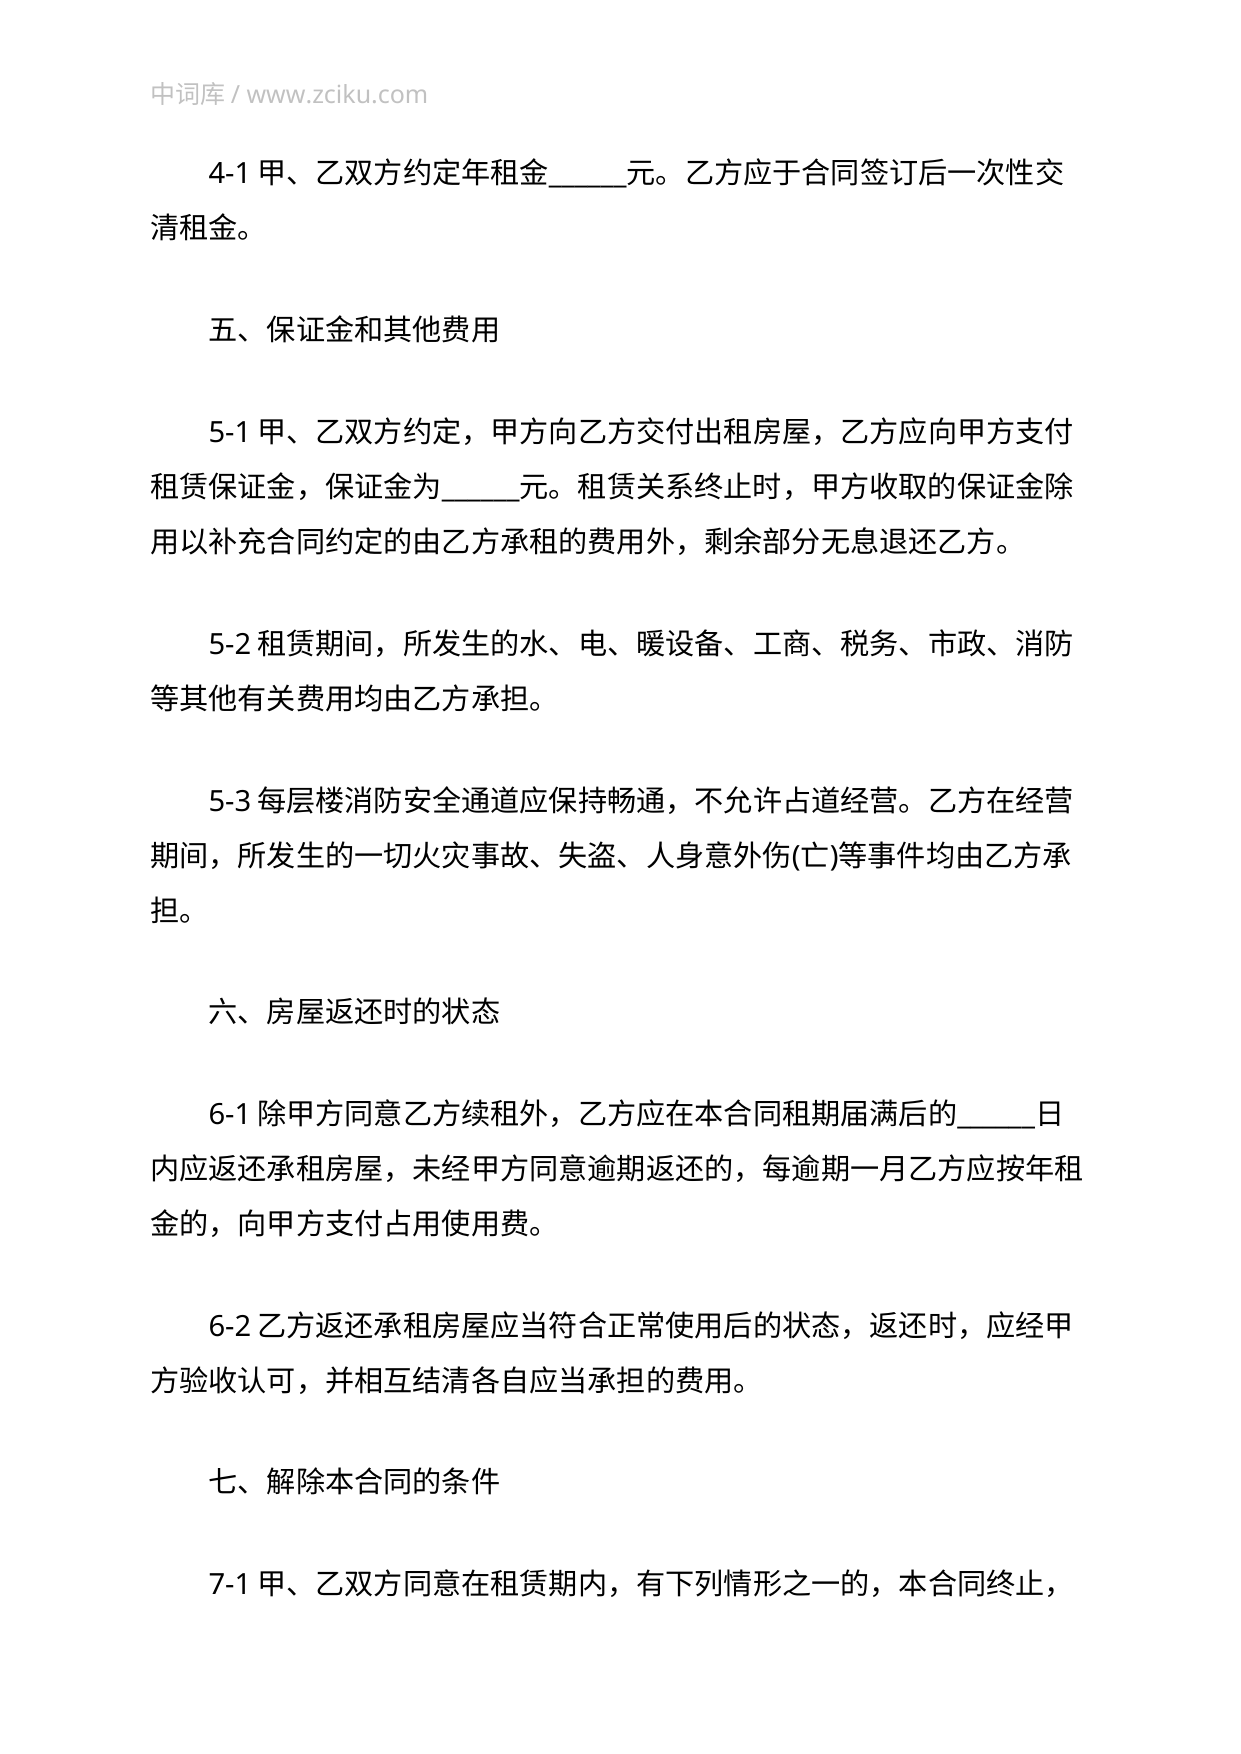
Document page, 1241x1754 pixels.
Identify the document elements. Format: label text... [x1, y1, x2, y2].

text 5-3每层楼消防安全通道应保持畅通，不允许占道经营。乙方在经营期间，所发生的一切火灾事故、失盗、人身意外伤(亡)等事件均由乙方承担。 [150, 777, 1090, 929]
text 5-1甲、乙双方约定，甲方向乙方交付出租房屋，乙方应向甲方支付租赁保证金，保证金为______元。租赁关系终止时，甲方收取的保证金除用以补充合同约定的由乙方承租的费用外，剩余部分无息退还乙方。 [150, 408, 1090, 561]
text 4-1甲、乙双方约定年租金______元。乙方应于合同签订后一次性交清租金。 [150, 150, 1090, 247]
text 六、房屋返还时的状态 [150, 989, 1090, 1031]
text 6-1除甲方同意乙方续租外，乙方应在本合同租期届满后的______日内应返还承租房屋，未经甲方同意逾期返还的，每逾期一月乙方应按年租金的，向甲方支付占用使用费。 [150, 1091, 1090, 1243]
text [150, 1561, 1090, 1603]
text 七、解除本合同的条件 [150, 1459, 1090, 1501]
text 五、保证金和其他费用 [150, 307, 1090, 349]
text 6-2乙方返还承租房屋应当符合正常使用后的状态，返还时，应经甲方验收认可，并相互结清各自应当承担的费用。 [150, 1302, 1090, 1399]
text 5-2租赁期间，所发生的水、电、暖设备、工商、税务、市政、消防等其他有关费用均由乙方承担。 [150, 620, 1090, 718]
